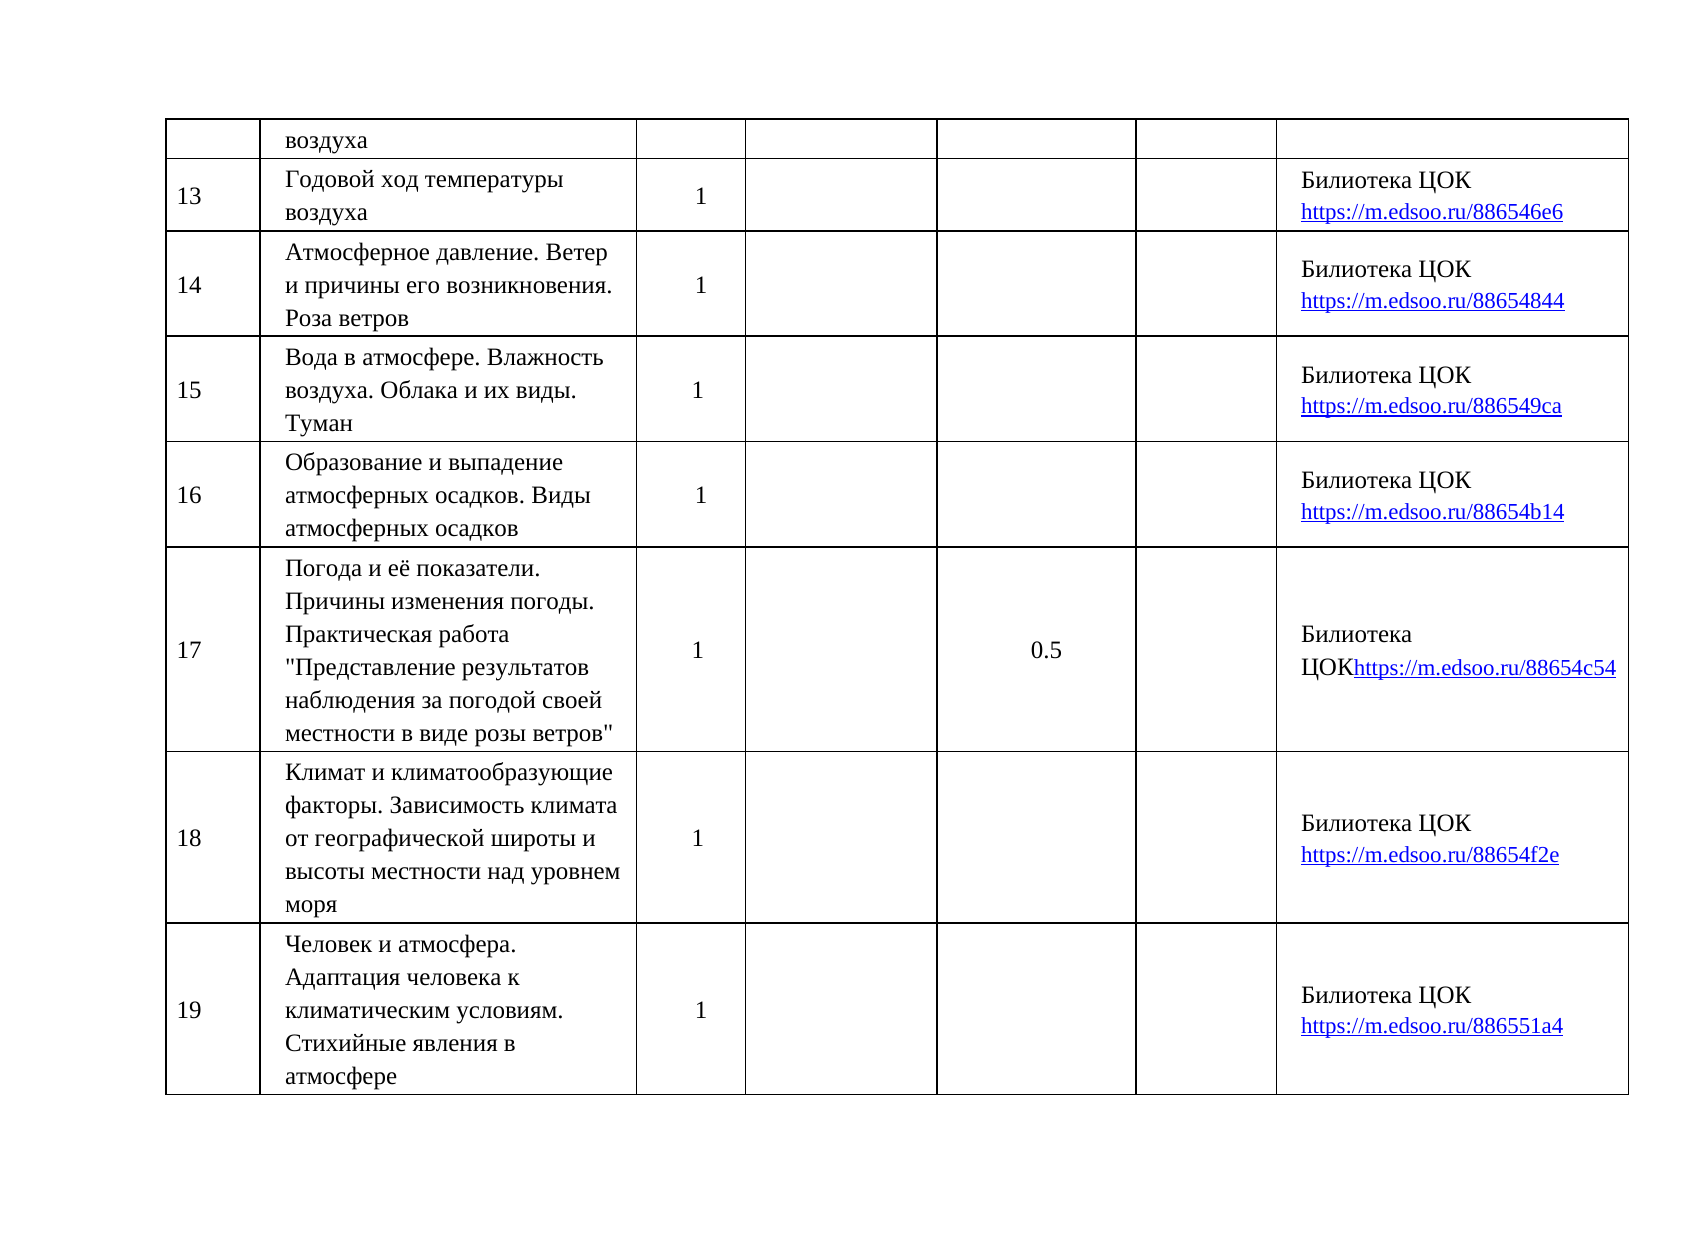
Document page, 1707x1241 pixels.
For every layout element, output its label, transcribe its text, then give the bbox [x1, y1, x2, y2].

table_cell Человек и атмосфера. Адаптация человека к климатическим условиям. Стихийные явления в атмосфере [261, 924, 636, 1093]
table_cell Билиотека ЦОК https://m.edsoo.ru/88654f2e [1277, 752, 1628, 922]
table_cell [746, 337, 936, 441]
table_cell 19 [167, 924, 259, 1093]
table_cell 14 [167, 232, 259, 335]
table_cell [938, 752, 1135, 922]
table_cell 12 [167, 120, 259, 157]
table_cell [746, 159, 936, 230]
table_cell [261, 120, 636, 157]
table_cell Билиотека ЦОК https://m.edsoo.ru/886551a4 [1277, 924, 1628, 1093]
table_cell [938, 442, 1135, 546]
table_cell [938, 337, 1135, 441]
table_cell [938, 232, 1135, 335]
table_cell [746, 924, 936, 1093]
table_cell 1 [637, 752, 745, 922]
table_cell [1137, 120, 1276, 157]
table_cell 18 [167, 752, 259, 922]
table_cell 0.5 [938, 548, 1135, 751]
table_cell [746, 752, 936, 922]
table_cell Билиотека ЦОК https://m.edsoo.ru/886549ca [1277, 337, 1628, 441]
table_cell [938, 120, 1135, 157]
table_cell Годовой ход температуры воздуха [261, 159, 636, 230]
table_cell [1137, 159, 1276, 230]
table_cell 1 [637, 120, 745, 157]
table_cell [1137, 232, 1276, 335]
table_cell [1137, 548, 1276, 751]
table_cell [746, 120, 936, 157]
table_cell 13 [167, 159, 259, 230]
table_cell 16 [167, 442, 259, 546]
table_cell [1137, 337, 1276, 441]
table_cell Атмосферное давление. Ветер и причины его возникновения. Роза ветров [261, 232, 636, 335]
table_cell [938, 924, 1135, 1093]
table_cell 1 [637, 442, 745, 546]
table_cell Вода в атмосфере. Влажность воздуха. Облака и их виды. Туман [261, 337, 636, 441]
table_cell 17 [167, 548, 259, 751]
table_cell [1277, 120, 1628, 157]
table_cell [1137, 752, 1276, 922]
table_cell 1 [637, 337, 745, 441]
table_cell [746, 232, 936, 335]
table_cell Билиотека ЦОКhttps://m.edsoo.ru/88654c54 [1277, 548, 1628, 751]
table_cell Билиотека ЦОК https://m.edsoo.ru/88654844 [1277, 232, 1628, 335]
table_cell [746, 548, 936, 751]
table_cell [1137, 924, 1276, 1093]
table_cell Билиотека ЦОК https://m.edsoo.ru/88654b14 [1277, 442, 1628, 546]
table_cell [938, 159, 1135, 230]
table_cell 1 [637, 159, 745, 230]
table_cell [746, 442, 936, 546]
table_cell Образование и выпадение атмосферных осадков. Виды атмосферных осадков [261, 442, 636, 546]
table_cell 1 [637, 548, 745, 751]
table_cell Погода и её показатели. Причины изменения погоды. Практическая работа "Представление результатов наблюдения за погодой своей местности в виде розы ветров" [261, 548, 636, 751]
table_cell Билиотека ЦОК https://m.edsoo.ru/886546e6 [1277, 159, 1628, 230]
table_cell 15 [167, 337, 259, 441]
table_cell [1137, 442, 1276, 546]
table_cell 1 [637, 924, 745, 1093]
table_cell Климат и климатообразующие факторы. Зависимость климата от географической широты и высоты местности над уровнем моря [261, 752, 636, 922]
table_cell 1 [637, 232, 745, 335]
